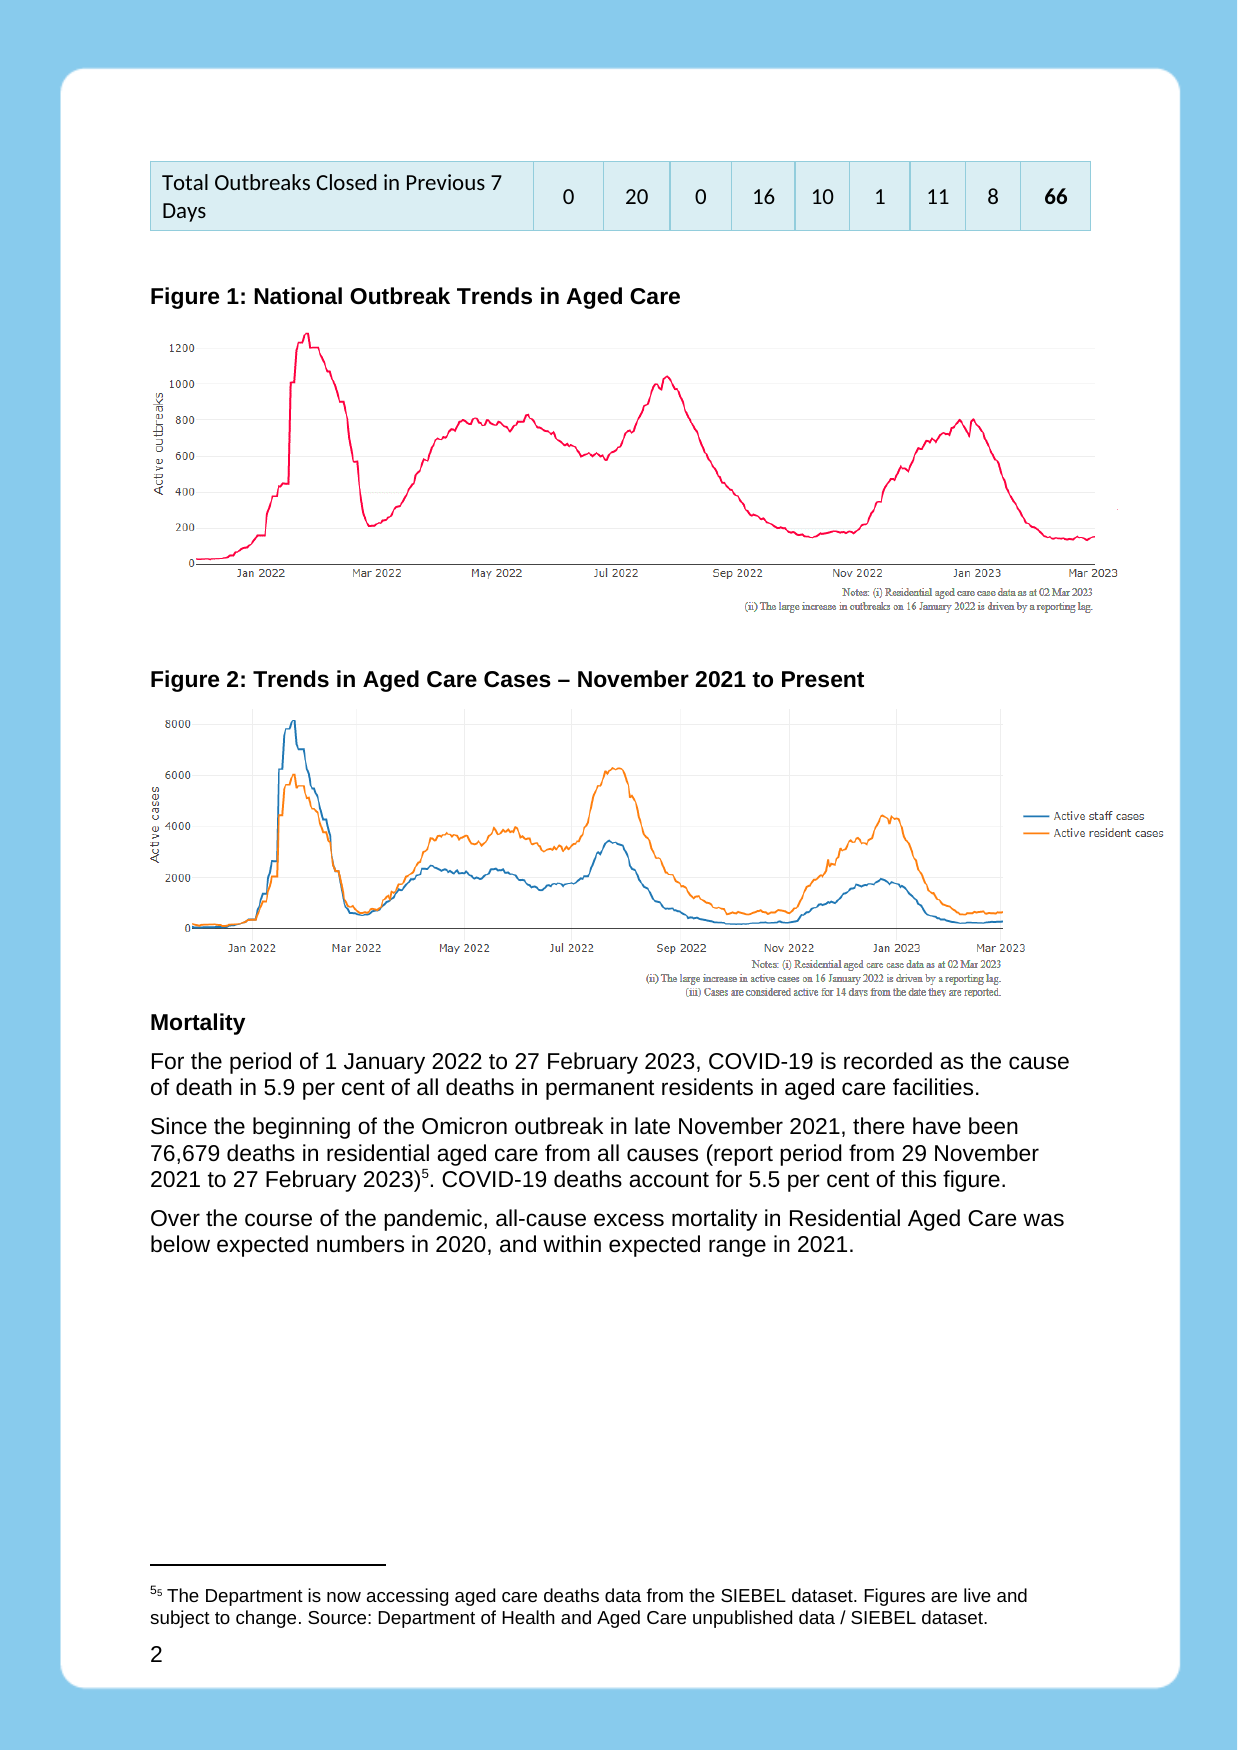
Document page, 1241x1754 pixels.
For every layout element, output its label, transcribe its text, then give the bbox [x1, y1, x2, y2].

table_cell 1 [850, 162, 909, 230]
table_cell 0 [671, 162, 731, 230]
table_cell 16 [732, 162, 794, 230]
table_cell 11 [911, 162, 965, 230]
picture [0, 0, 1238, 1750]
table_cell Total Outbreaks Closed in Previous 7 Days [151, 162, 533, 230]
text Over the course of the pandemic, all-cause excess mortality in Residential Aged Care was below expected numbers in 2020, and within expected range in 2021. [150, 1205, 1090, 1257]
table_cell 8 [966, 162, 1020, 230]
text For the period of 1 January 2022 to 27 February 2023, COVID-19 is recorded as the cause of death in 5.9 per cent of all deaths in permanent residents in aged care facilities. [150, 1048, 1090, 1101]
table_cell 66 [1021, 162, 1090, 230]
table_cell 0 [534, 162, 603, 230]
text Figure 2: Trends in Aged Care Cases – November 2021 to Present [150, 666, 1090, 692]
table_cell 20 [604, 162, 669, 230]
text Since the beginning of the Omicron outbreak in late November 2021, there have been 76,679 deaths in residential aged care from all causes (report period from 29 November 2021 to 27 February 2023). COVID-19 deaths account for 5.5 per cent of this figure. [150, 1113, 1090, 1192]
text Figure 1: National Outbreak Trends in Aged Care [150, 283, 1090, 309]
table_cell 10 [796, 162, 849, 230]
subtitle Mortality [150, 1009, 1090, 1035]
